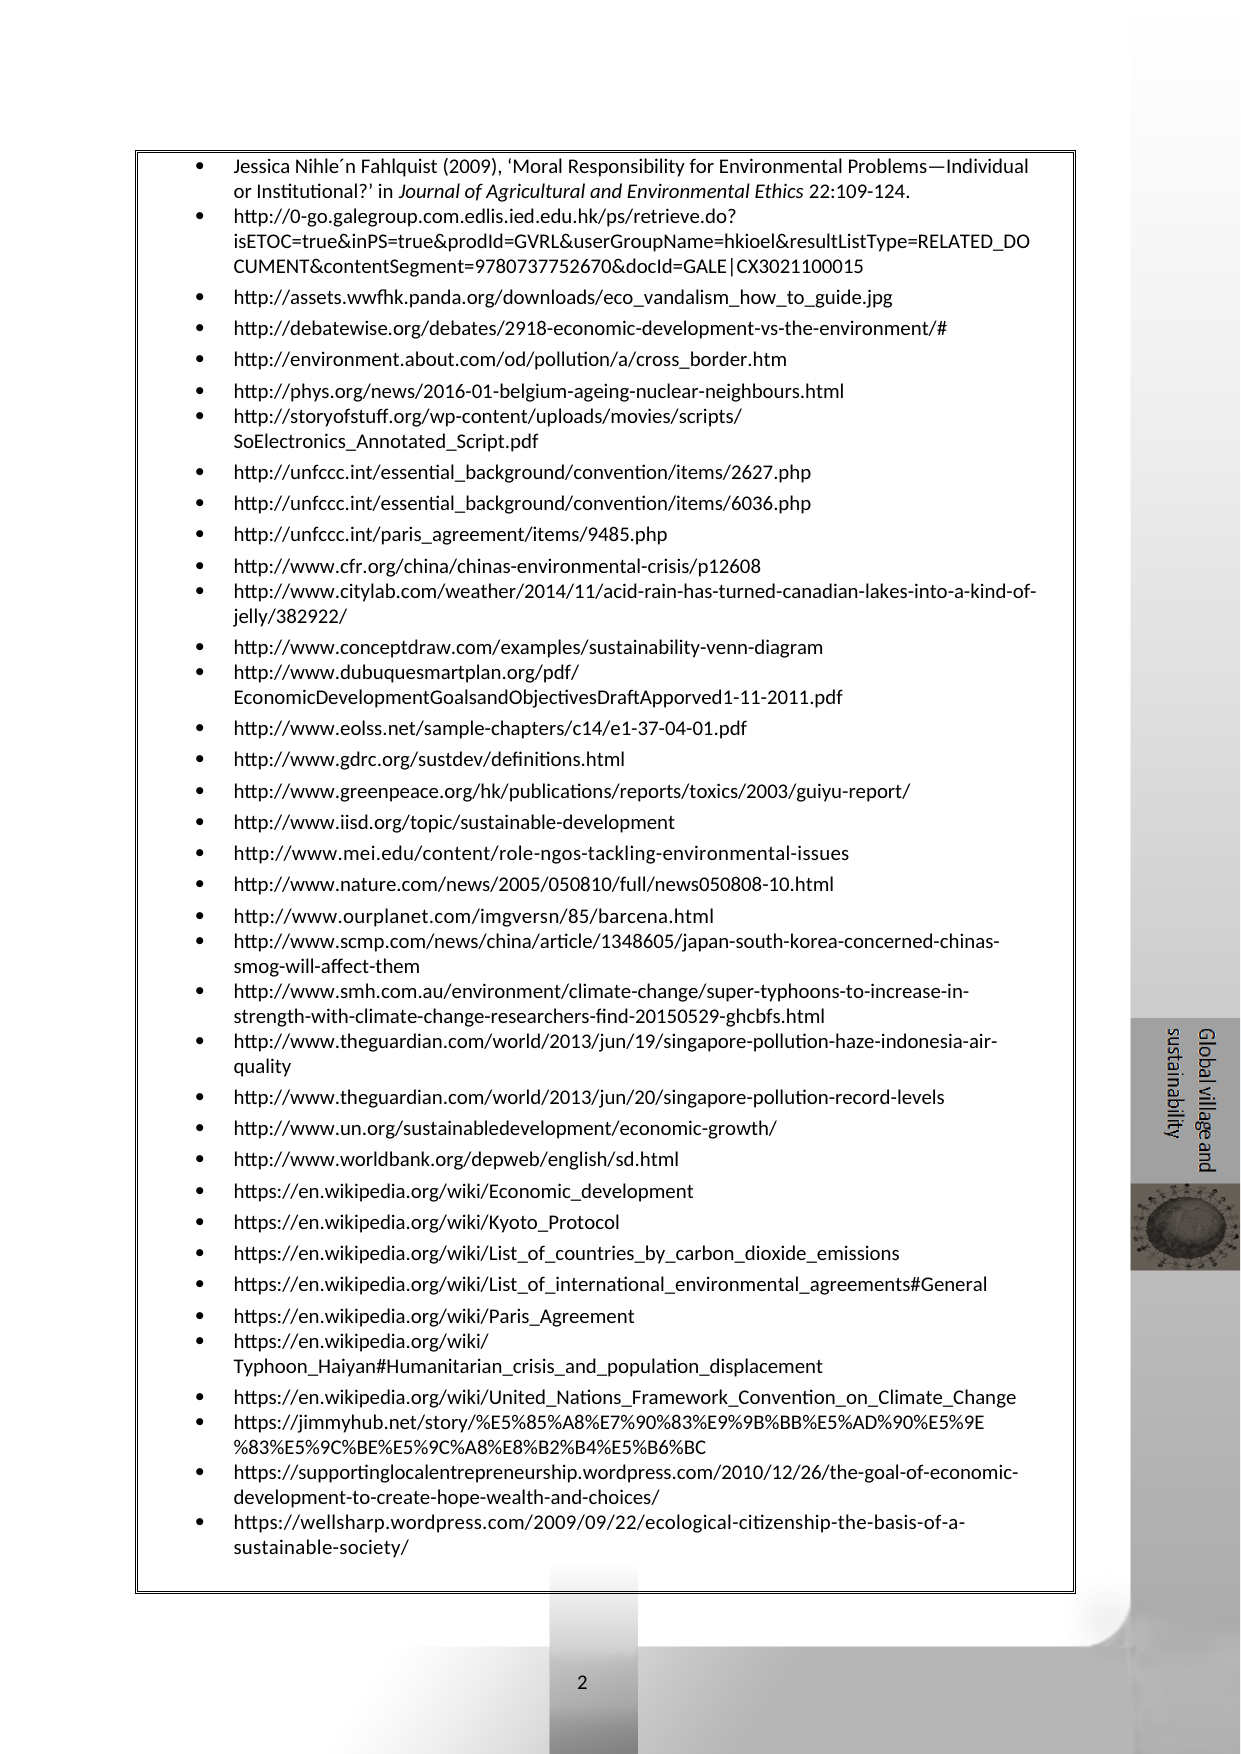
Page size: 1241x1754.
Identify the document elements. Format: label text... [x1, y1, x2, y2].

table_header References: [138, 153, 1073, 1591]
picture [0, 3, 1241, 1754]
